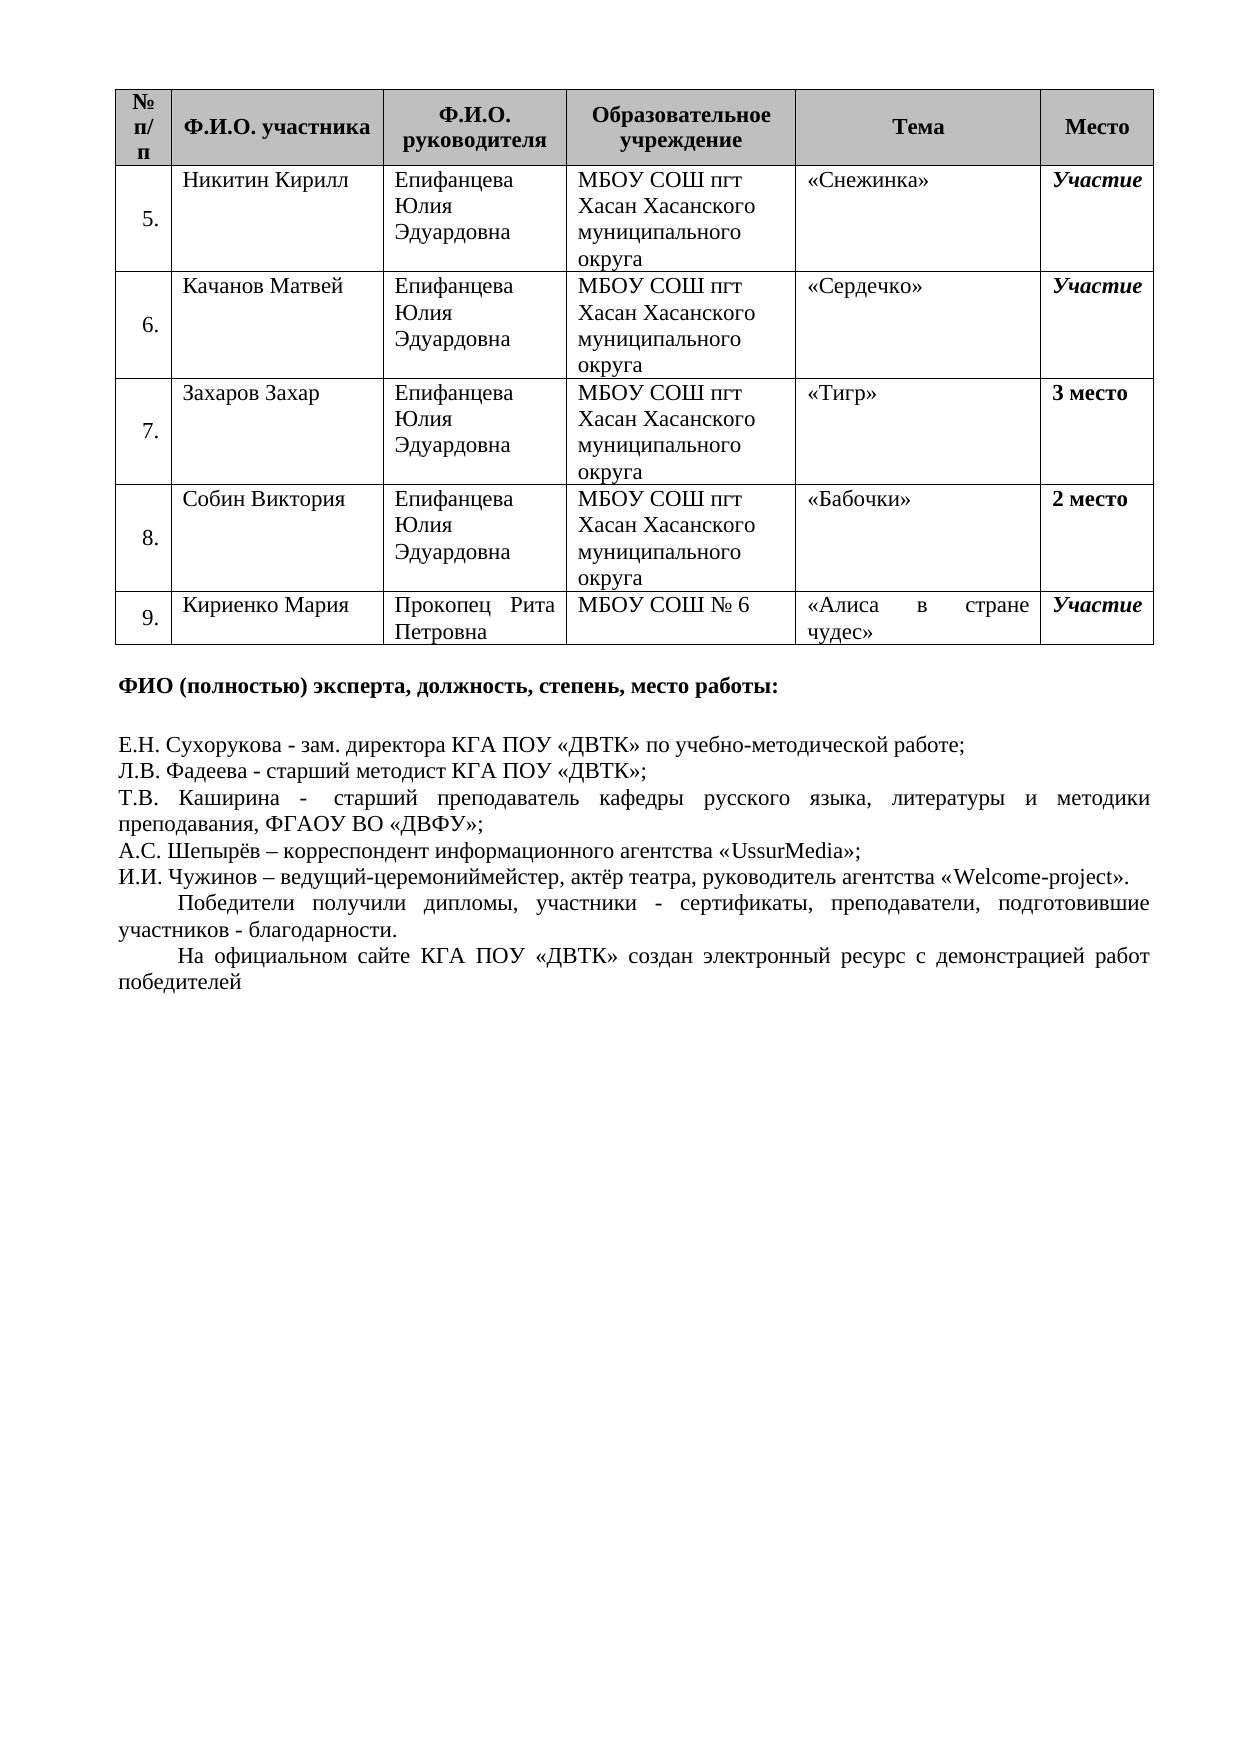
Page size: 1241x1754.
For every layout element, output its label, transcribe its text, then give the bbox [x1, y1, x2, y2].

text Победители получили дипломы, участники - сертификаты, преподаватели, подготовившие участников - благодарности. [118, 889, 1152, 942]
table_cell Епифанцева Юлия Эдуардовна [384, 485, 566, 591]
table_cell 2 место [1041, 485, 1153, 591]
table_cell Прокопец Рита Петровна [384, 592, 566, 644]
table_cell МБОУ СОШ пгт Хасан Хасанского муниципального округа [567, 272, 795, 378]
table_cell [116, 379, 171, 484]
table_cell Участие [1041, 592, 1153, 644]
table_cell Участие [1041, 272, 1153, 378]
table_cell Епифанцева Юлия Эдуардовна [384, 272, 566, 378]
table_cell МБОУ СОШ № 6 [567, 592, 795, 644]
table_cell «Бабочки» [796, 485, 1040, 591]
table_cell Никитин Кирилл [172, 166, 383, 271]
table_header Место [1041, 90, 1153, 165]
table_cell Кириенко Мария [172, 592, 383, 644]
text Е.Н. Сухорукова - зам. директора КГА ПОУ «ДВТК» по учебно-методической работе; [118, 731, 1152, 757]
table_cell «Алиса в стране чудес» [796, 592, 1040, 644]
table_header Тема [796, 90, 1040, 165]
table_header № п/п [116, 90, 171, 165]
table_header Образовательное учреждение [567, 90, 795, 165]
table_cell [116, 166, 171, 271]
table_cell Участие [1041, 166, 1153, 271]
text ФИО (полностью) эксперта, должность, степень, место работы: [118, 672, 1152, 698]
table_cell МБОУ СОШ пгт Хасан Хасанского муниципального округа [567, 485, 795, 591]
table_cell Епифанцева Юлия Эдуардовна [384, 379, 566, 484]
table_cell Качанов Матвей [172, 272, 383, 378]
table_header Ф.И.О. участника [172, 90, 383, 165]
table_cell «Тигр» [796, 379, 1040, 484]
table_cell «Сердечко» [796, 272, 1040, 378]
table_cell [116, 272, 171, 378]
table_cell Собин Виктория [172, 485, 383, 591]
text На официальном сайте КГА ПОУ «ДВТК» создан электронный ресурс с демонстрацией работ победителей [118, 942, 1152, 995]
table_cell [567, 166, 795, 271]
text Т.В. Каширина - старший преподаватель кафедры русского языка, литературы и методики преподавания, ФГАОУ ВО «ДВФУ»; [118, 784, 1152, 837]
table_cell Захаров Захар [172, 379, 383, 484]
table_cell «Снежинка» [796, 166, 1040, 271]
text Л.В. Фадеева - старший методист КГА ПОУ «ДВТК»; [118, 757, 1152, 784]
table_cell МБОУ СОШ пгт Хасан Хасанского муниципального округа [567, 379, 795, 484]
table_cell [116, 485, 171, 591]
table_cell [116, 592, 171, 644]
text А.С. Шепырёв – корреспондент информационного агентства «UssurMedia»; [118, 837, 1152, 863]
table_cell 3 место [1041, 379, 1153, 484]
text И.И. Чужинов – ведущий-церемониймейстер, актёр театра, руководитель агентства «Welcome-project». [118, 863, 1152, 889]
table_header Ф.И.О. руководителя [384, 90, 566, 165]
table_cell Епифанцева Юлия Эдуардовна [384, 166, 566, 271]
